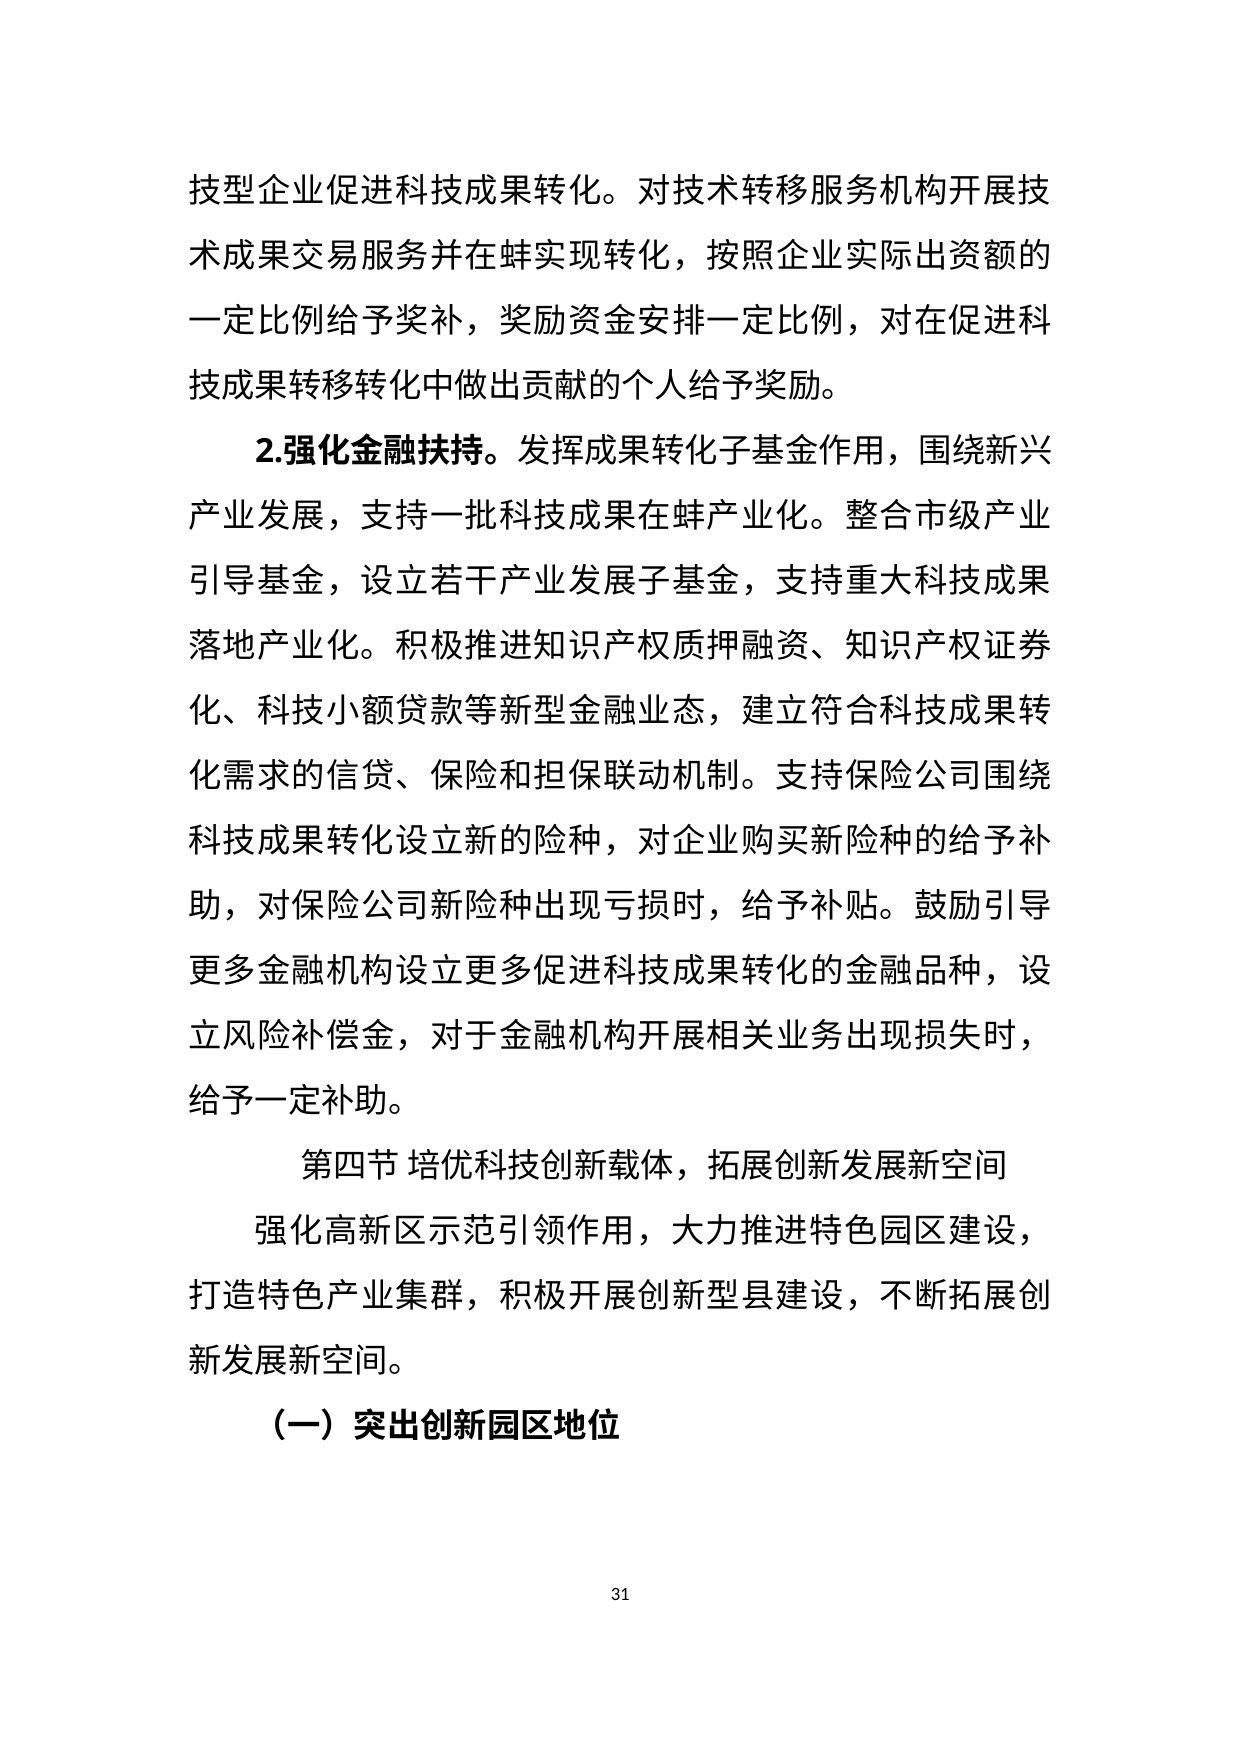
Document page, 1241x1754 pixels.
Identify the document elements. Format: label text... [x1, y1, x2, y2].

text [188, 156, 1052, 416]
text 第四节 培优科技创新载体，拓展创新发展新空间 [254, 1131, 1052, 1196]
text 2.强化金融扶持。发挥成果转化子基金作用，围绕新兴产业发展，支持一批科技成果在蚌产业化。整合市级产业引导基金，设立若干产业发展子基金，支持重大科技成果落地产业化。积极推进知识产权质押融资、知识产权证券化、科技小额贷款等新型金融业态，建立符合科技成果转化需求的信贷、保险和担保联动机制。支持保险公司围绕科技成果转化设立新的险种，对企业购买新险种的给予补助，对保险公司新险种出现亏损时，给予补贴。鼓励引导更多金融机构设立更多促进科技成果转化的金融品种，设立风险补偿金，对于金融机构开展相关业务出现损失时，给予一定补助。 [188, 416, 1052, 1131]
list （一）突出创新园区地位 [253, 1391, 1052, 1456]
text 强化高新区示范引领作用，大力推进特色园区建设，打造特色产业集群，积极开展创新型县建设，不断拓展创新发展新空间。 [188, 1196, 1052, 1391]
